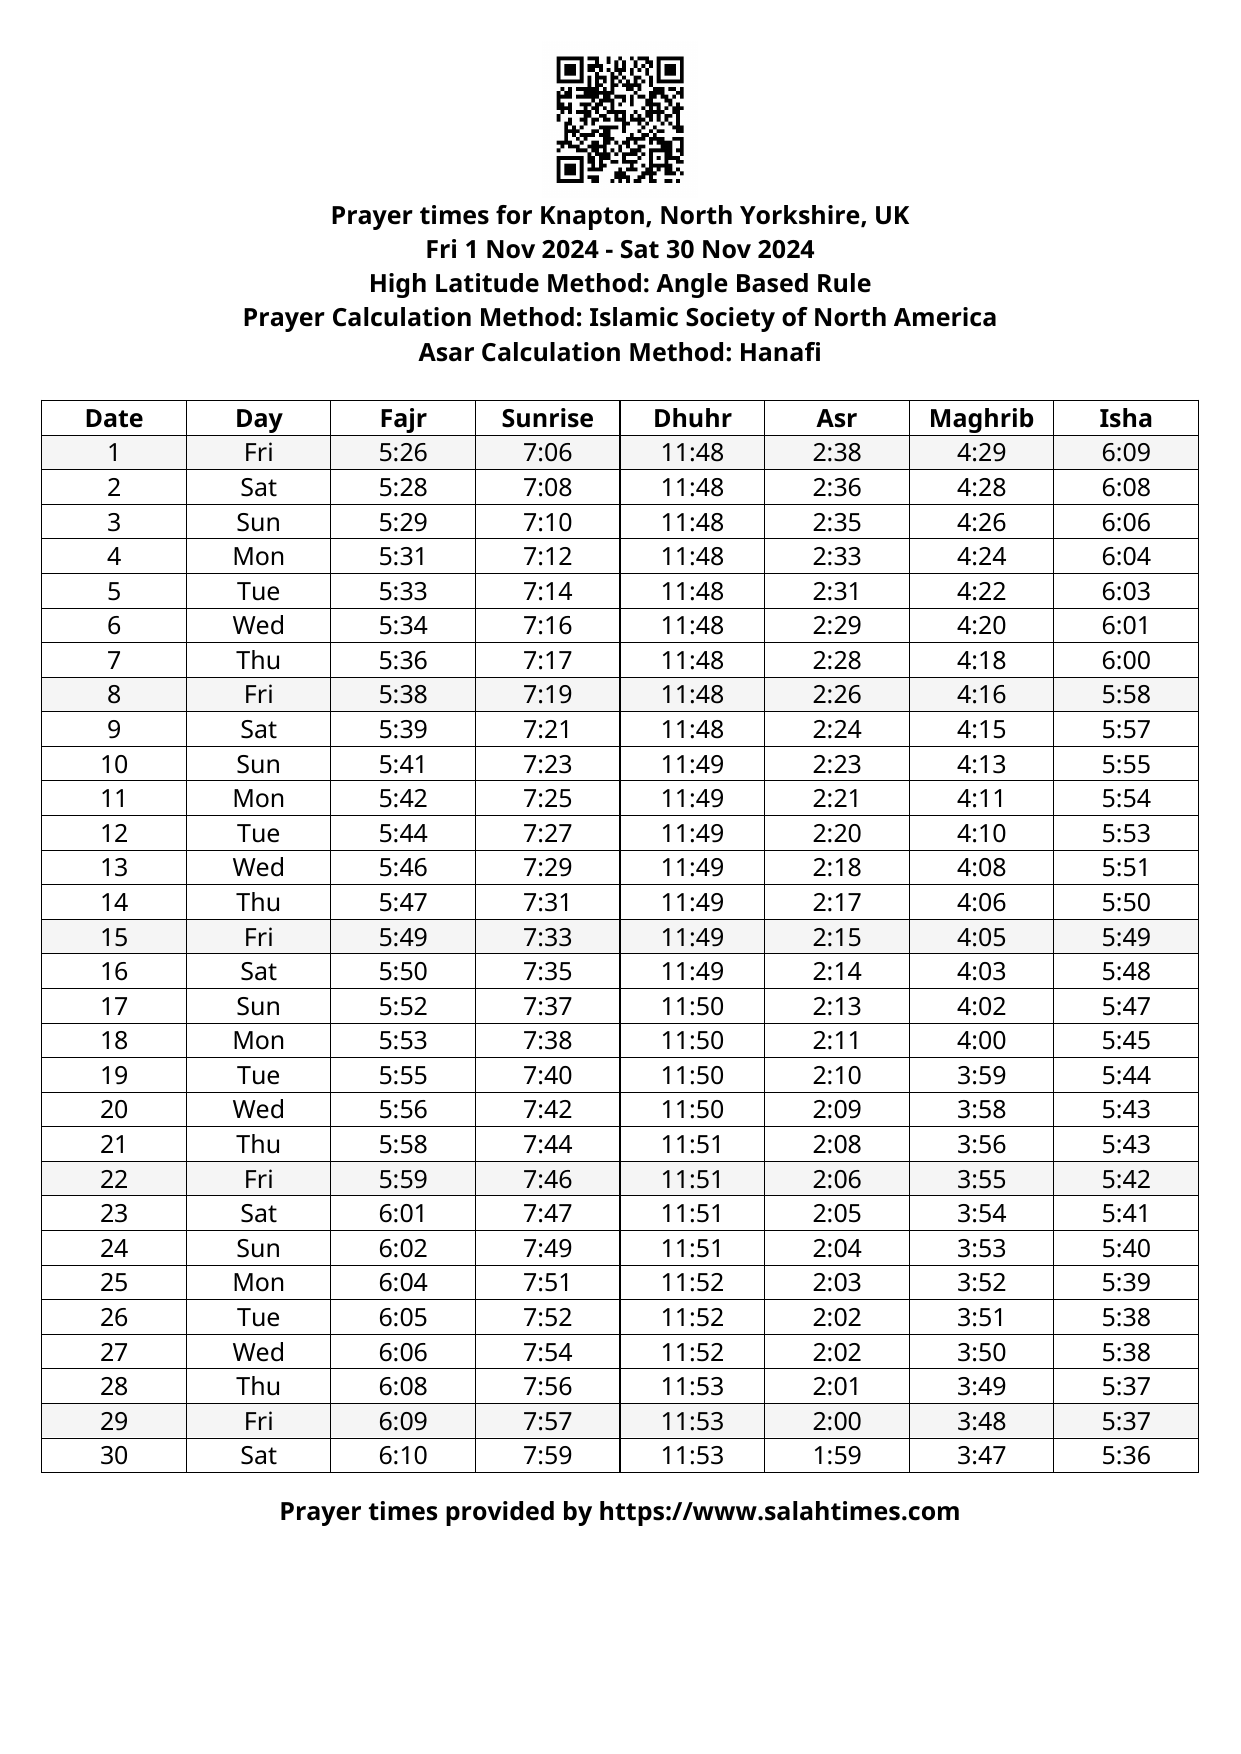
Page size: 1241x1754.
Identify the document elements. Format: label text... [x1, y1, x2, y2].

table_cell 11:52 [621, 1300, 764, 1334]
table_cell Thu [187, 643, 330, 677]
table_cell 6:04 [1054, 539, 1198, 573]
table_cell 4:13 [910, 747, 1053, 780]
table_cell 27 [42, 1335, 186, 1368]
table_cell 2:28 [765, 643, 909, 677]
table_header Isha [1054, 401, 1198, 434]
table_cell 5:38 [1054, 1300, 1198, 1334]
table_cell 19 [42, 1058, 186, 1092]
table_cell Wed [187, 609, 330, 642]
table_cell 7:23 [476, 747, 619, 780]
table_cell Mon [187, 781, 330, 815]
table_cell Sat [187, 712, 330, 746]
table_cell Fri [187, 436, 330, 469]
table_cell 11:52 [621, 1335, 764, 1368]
table_cell 7:21 [476, 712, 619, 746]
table_cell 7:46 [476, 1162, 619, 1195]
table_cell 5:26 [331, 436, 475, 469]
table_cell 5:41 [331, 747, 475, 780]
table_cell 6:09 [1054, 436, 1198, 469]
table_cell Mon [187, 539, 330, 573]
table_cell 5:45 [1054, 1024, 1198, 1057]
table_cell 11:48 [621, 505, 764, 538]
table_cell 5 [42, 574, 186, 607]
table_cell 7:54 [476, 1335, 619, 1368]
table_cell 26 [42, 1300, 186, 1334]
table_cell 5:43 [1054, 1093, 1198, 1126]
table_cell 5:44 [1054, 1058, 1198, 1092]
table_cell 5:49 [331, 920, 475, 953]
table_cell 11:51 [621, 1196, 764, 1230]
table_cell 7:49 [476, 1231, 619, 1264]
table_cell 2:35 [765, 505, 909, 538]
table_cell Sat [187, 954, 330, 988]
table_cell Sat [187, 470, 330, 504]
table_cell Sun [187, 747, 330, 780]
table_cell 5:36 [331, 643, 475, 677]
table_cell 11:48 [621, 643, 764, 677]
table_cell 4:16 [910, 678, 1053, 711]
table_cell 7:42 [476, 1093, 619, 1126]
table_cell 11:49 [621, 747, 764, 780]
table_cell 2:24 [765, 712, 909, 746]
table_cell 11:49 [621, 954, 764, 988]
table_cell 2:15 [765, 920, 909, 953]
table_cell 4 [42, 539, 186, 573]
table_cell 4:22 [910, 574, 1053, 607]
table_cell 7:35 [476, 954, 619, 988]
table_cell 21 [42, 1127, 186, 1161]
table_cell 18 [42, 1024, 186, 1057]
table_cell 6:01 [331, 1196, 475, 1230]
table_cell 6:06 [1054, 505, 1198, 538]
table_cell 3:47 [910, 1439, 1053, 1472]
table_cell 2:38 [765, 436, 909, 469]
table_cell 3:49 [910, 1369, 1053, 1403]
table_cell 5:53 [1054, 816, 1198, 849]
table_cell 5:58 [1054, 678, 1198, 711]
table_cell 7:06 [476, 436, 619, 469]
table_cell 5:41 [1054, 1196, 1198, 1230]
table_cell 4:05 [910, 920, 1053, 953]
table_cell 5:55 [1054, 747, 1198, 780]
table_cell 7:19 [476, 678, 619, 711]
text Prayer times for Knapton, North Yorkshire, UK [42, 198, 1198, 232]
table_cell Fri [187, 920, 330, 953]
table_cell Wed [187, 1093, 330, 1126]
table_cell 8 [42, 678, 186, 711]
table_cell 29 [42, 1404, 186, 1437]
table_cell 6:08 [1054, 470, 1198, 504]
table_cell 7:37 [476, 989, 619, 1022]
table_cell 11:50 [621, 1093, 764, 1126]
table_cell 5:28 [331, 470, 475, 504]
table_cell 2:14 [765, 954, 909, 988]
table_cell 5:39 [331, 712, 475, 746]
table_cell 2 [42, 470, 186, 504]
table_cell 5:36 [1054, 1439, 1198, 1472]
table_cell 5:34 [331, 609, 475, 642]
table_cell 17 [42, 989, 186, 1022]
table_cell 25 [42, 1266, 186, 1299]
table_cell Sun [187, 989, 330, 1022]
table_cell Mon [187, 1024, 330, 1057]
table_cell 5:40 [1054, 1231, 1198, 1264]
table_cell 2:05 [765, 1196, 909, 1230]
table_cell 7:14 [476, 574, 619, 607]
table_cell 5:55 [331, 1058, 475, 1092]
table_cell 5:37 [1054, 1369, 1198, 1403]
table_header Date [42, 401, 186, 434]
table_cell 22 [42, 1162, 186, 1195]
table_cell 5:38 [331, 678, 475, 711]
table_cell 2:00 [765, 1404, 909, 1437]
picture [542, 41, 699, 198]
table_cell 11:48 [621, 678, 764, 711]
table_cell 11:48 [621, 436, 764, 469]
table_cell 4:24 [910, 539, 1053, 573]
table_cell 5:47 [1054, 989, 1198, 1022]
table_cell 4:26 [910, 505, 1053, 538]
table_cell 7:31 [476, 885, 619, 919]
table_cell 3:53 [910, 1231, 1053, 1264]
table_cell 5:51 [1054, 851, 1198, 884]
table_cell 5:42 [1054, 1162, 1198, 1195]
table_cell 4:06 [910, 885, 1053, 919]
table_cell 2:08 [765, 1127, 909, 1161]
table_cell 2:23 [765, 747, 909, 780]
table_cell 3:59 [910, 1058, 1053, 1092]
table_header Maghrib [910, 401, 1053, 434]
table_cell Tue [187, 1300, 330, 1334]
table_cell 7:12 [476, 539, 619, 573]
table_cell 5:42 [331, 781, 475, 815]
table_cell 11:53 [621, 1369, 764, 1403]
table_cell 5:59 [331, 1162, 475, 1195]
table_cell 2:11 [765, 1024, 909, 1057]
table_cell Sun [187, 1231, 330, 1264]
table_cell 4:11 [910, 781, 1053, 815]
table_header Fajr [331, 401, 475, 434]
table_cell 11:50 [621, 1058, 764, 1092]
table_cell 2:21 [765, 781, 909, 815]
table_cell 5:56 [331, 1093, 475, 1126]
table_cell 7:44 [476, 1127, 619, 1161]
table_cell 5:44 [331, 816, 475, 849]
table_cell Tue [187, 1058, 330, 1092]
table_cell 5:57 [1054, 712, 1198, 746]
table_cell 7:33 [476, 920, 619, 953]
table_cell 7:47 [476, 1196, 619, 1230]
table_cell 3:48 [910, 1404, 1053, 1437]
table_cell 7:08 [476, 470, 619, 504]
table_cell 20 [42, 1093, 186, 1126]
table_cell 5:33 [331, 574, 475, 607]
table_cell 4:00 [910, 1024, 1053, 1057]
table_cell 3:56 [910, 1127, 1053, 1161]
table_cell Wed [187, 1335, 330, 1368]
table_cell 5:39 [1054, 1266, 1198, 1299]
table_cell 24 [42, 1231, 186, 1264]
table_cell 4:08 [910, 851, 1053, 884]
table_cell 2:06 [765, 1162, 909, 1195]
table_cell 11:49 [621, 781, 764, 815]
table_cell 5:49 [1054, 920, 1198, 953]
table_header Asr [765, 401, 909, 434]
table_cell 3:58 [910, 1093, 1053, 1126]
table_cell 7:57 [476, 1404, 619, 1437]
table_cell 14 [42, 885, 186, 919]
table_cell 7:40 [476, 1058, 619, 1092]
table_cell 3:55 [910, 1162, 1053, 1195]
table_cell Tue [187, 816, 330, 849]
table_cell 11:53 [621, 1404, 764, 1437]
table_header Day [187, 401, 330, 434]
table_cell 2:26 [765, 678, 909, 711]
table_cell 7:29 [476, 851, 619, 884]
table_cell 6:01 [1054, 609, 1198, 642]
text Prayer times provided by https://www.salahtimes.com [42, 1494, 1198, 1528]
table_cell 4:10 [910, 816, 1053, 849]
table_cell 11:48 [621, 470, 764, 504]
table_cell 5:43 [1054, 1127, 1198, 1161]
table_cell Mon [187, 1266, 330, 1299]
table_cell 7:52 [476, 1300, 619, 1334]
table_cell 10 [42, 747, 186, 780]
table_cell 2:20 [765, 816, 909, 849]
table_cell 28 [42, 1369, 186, 1403]
table_cell Sun [187, 505, 330, 538]
table_cell 4:18 [910, 643, 1053, 677]
table_cell 5:58 [331, 1127, 475, 1161]
table_cell 2:33 [765, 539, 909, 573]
table_cell 2:31 [765, 574, 909, 607]
table_cell 2:01 [765, 1369, 909, 1403]
table_cell 7 [42, 643, 186, 677]
table_cell Fri [187, 678, 330, 711]
table_cell 15 [42, 920, 186, 953]
table_cell 11:48 [621, 712, 764, 746]
table_cell Thu [187, 885, 330, 919]
table_cell 11:49 [621, 851, 764, 884]
table_cell 11:50 [621, 1024, 764, 1057]
table_cell Tue [187, 574, 330, 607]
table_cell 3:50 [910, 1335, 1053, 1368]
table_cell 2:13 [765, 989, 909, 1022]
text High Latitude Method: Angle Based Rule [42, 266, 1198, 300]
table_cell 7:59 [476, 1439, 619, 1472]
table_cell Sat [187, 1196, 330, 1230]
table_cell 7:25 [476, 781, 619, 815]
table_cell 16 [42, 954, 186, 988]
table_cell 7:38 [476, 1024, 619, 1057]
table_cell 30 [42, 1439, 186, 1472]
table_cell 11:49 [621, 816, 764, 849]
table_cell 1:59 [765, 1439, 909, 1472]
table_header Sunrise [476, 401, 619, 434]
table_cell 11:48 [621, 539, 764, 573]
table_cell 6:09 [331, 1404, 475, 1437]
table_cell 7:16 [476, 609, 619, 642]
table_cell 2:17 [765, 885, 909, 919]
table_cell 5:47 [331, 885, 475, 919]
table_cell 2:29 [765, 609, 909, 642]
table_cell 5:54 [1054, 781, 1198, 815]
table_cell 11:48 [621, 574, 764, 607]
table_cell 13 [42, 851, 186, 884]
table_cell 5:50 [1054, 885, 1198, 919]
table_cell Fri [187, 1162, 330, 1195]
table_cell 5:29 [331, 505, 475, 538]
text Fri 1 Nov 2024 - Sat 30 Nov 2024 [42, 232, 1198, 266]
table_cell 3:52 [910, 1266, 1053, 1299]
table_cell 4:15 [910, 712, 1053, 746]
table_cell 6:02 [331, 1231, 475, 1264]
table_cell 4:20 [910, 609, 1053, 642]
table_cell 5:37 [1054, 1404, 1198, 1437]
table_cell 5:48 [1054, 954, 1198, 988]
table_cell 3 [42, 505, 186, 538]
table_cell 12 [42, 816, 186, 849]
table_cell 4:02 [910, 989, 1053, 1022]
table_cell 2:36 [765, 470, 909, 504]
table_cell 7:10 [476, 505, 619, 538]
table_cell 11:50 [621, 989, 764, 1022]
table_cell 2:09 [765, 1093, 909, 1126]
table_cell 11:49 [621, 920, 764, 953]
table_cell 4:29 [910, 436, 1053, 469]
table_cell 2:02 [765, 1335, 909, 1368]
table_cell 5:31 [331, 539, 475, 573]
table_cell 6:06 [331, 1335, 475, 1368]
table_cell 11 [42, 781, 186, 815]
table_cell 4:03 [910, 954, 1053, 988]
text Asar Calculation Method: Hanafi [42, 334, 1198, 368]
table_cell 2:18 [765, 851, 909, 884]
table_cell 1 [42, 436, 186, 469]
text Prayer Calculation Method: Islamic Society of North America [42, 300, 1198, 334]
table_cell 4:28 [910, 470, 1053, 504]
table_cell 23 [42, 1196, 186, 1230]
table_cell Sat [187, 1439, 330, 1472]
table_cell 6:08 [331, 1369, 475, 1403]
table_cell 2:02 [765, 1300, 909, 1334]
table_cell 6 [42, 609, 186, 642]
table_cell 7:51 [476, 1266, 619, 1299]
table_cell 7:17 [476, 643, 619, 677]
table_cell 5:50 [331, 954, 475, 988]
table_cell 11:49 [621, 885, 764, 919]
table_cell 7:27 [476, 816, 619, 849]
table_cell 11:51 [621, 1127, 764, 1161]
table_cell 5:38 [1054, 1335, 1198, 1368]
table_cell 2:04 [765, 1231, 909, 1264]
table_cell 11:51 [621, 1231, 764, 1264]
table_cell Wed [187, 851, 330, 884]
table_cell 6:03 [1054, 574, 1198, 607]
table_cell 6:04 [331, 1266, 475, 1299]
table_cell 9 [42, 712, 186, 746]
table_cell 3:51 [910, 1300, 1053, 1334]
table_cell 5:53 [331, 1024, 475, 1057]
table_cell Thu [187, 1127, 330, 1161]
table_cell 7:56 [476, 1369, 619, 1403]
table_header Dhuhr [621, 401, 764, 434]
table_cell 11:52 [621, 1266, 764, 1299]
table_cell 6:05 [331, 1300, 475, 1334]
table_cell 6:10 [331, 1439, 475, 1472]
table_cell Fri [187, 1404, 330, 1437]
table_cell 11:53 [621, 1439, 764, 1472]
table_cell 2:10 [765, 1058, 909, 1092]
table_cell 11:51 [621, 1162, 764, 1195]
table_cell 11:48 [621, 609, 764, 642]
table_cell 3:54 [910, 1196, 1053, 1230]
table_cell 6:00 [1054, 643, 1198, 677]
table_cell 2:03 [765, 1266, 909, 1299]
table_cell 5:52 [331, 989, 475, 1022]
table_cell 5:46 [331, 851, 475, 884]
table_cell Thu [187, 1369, 330, 1403]
